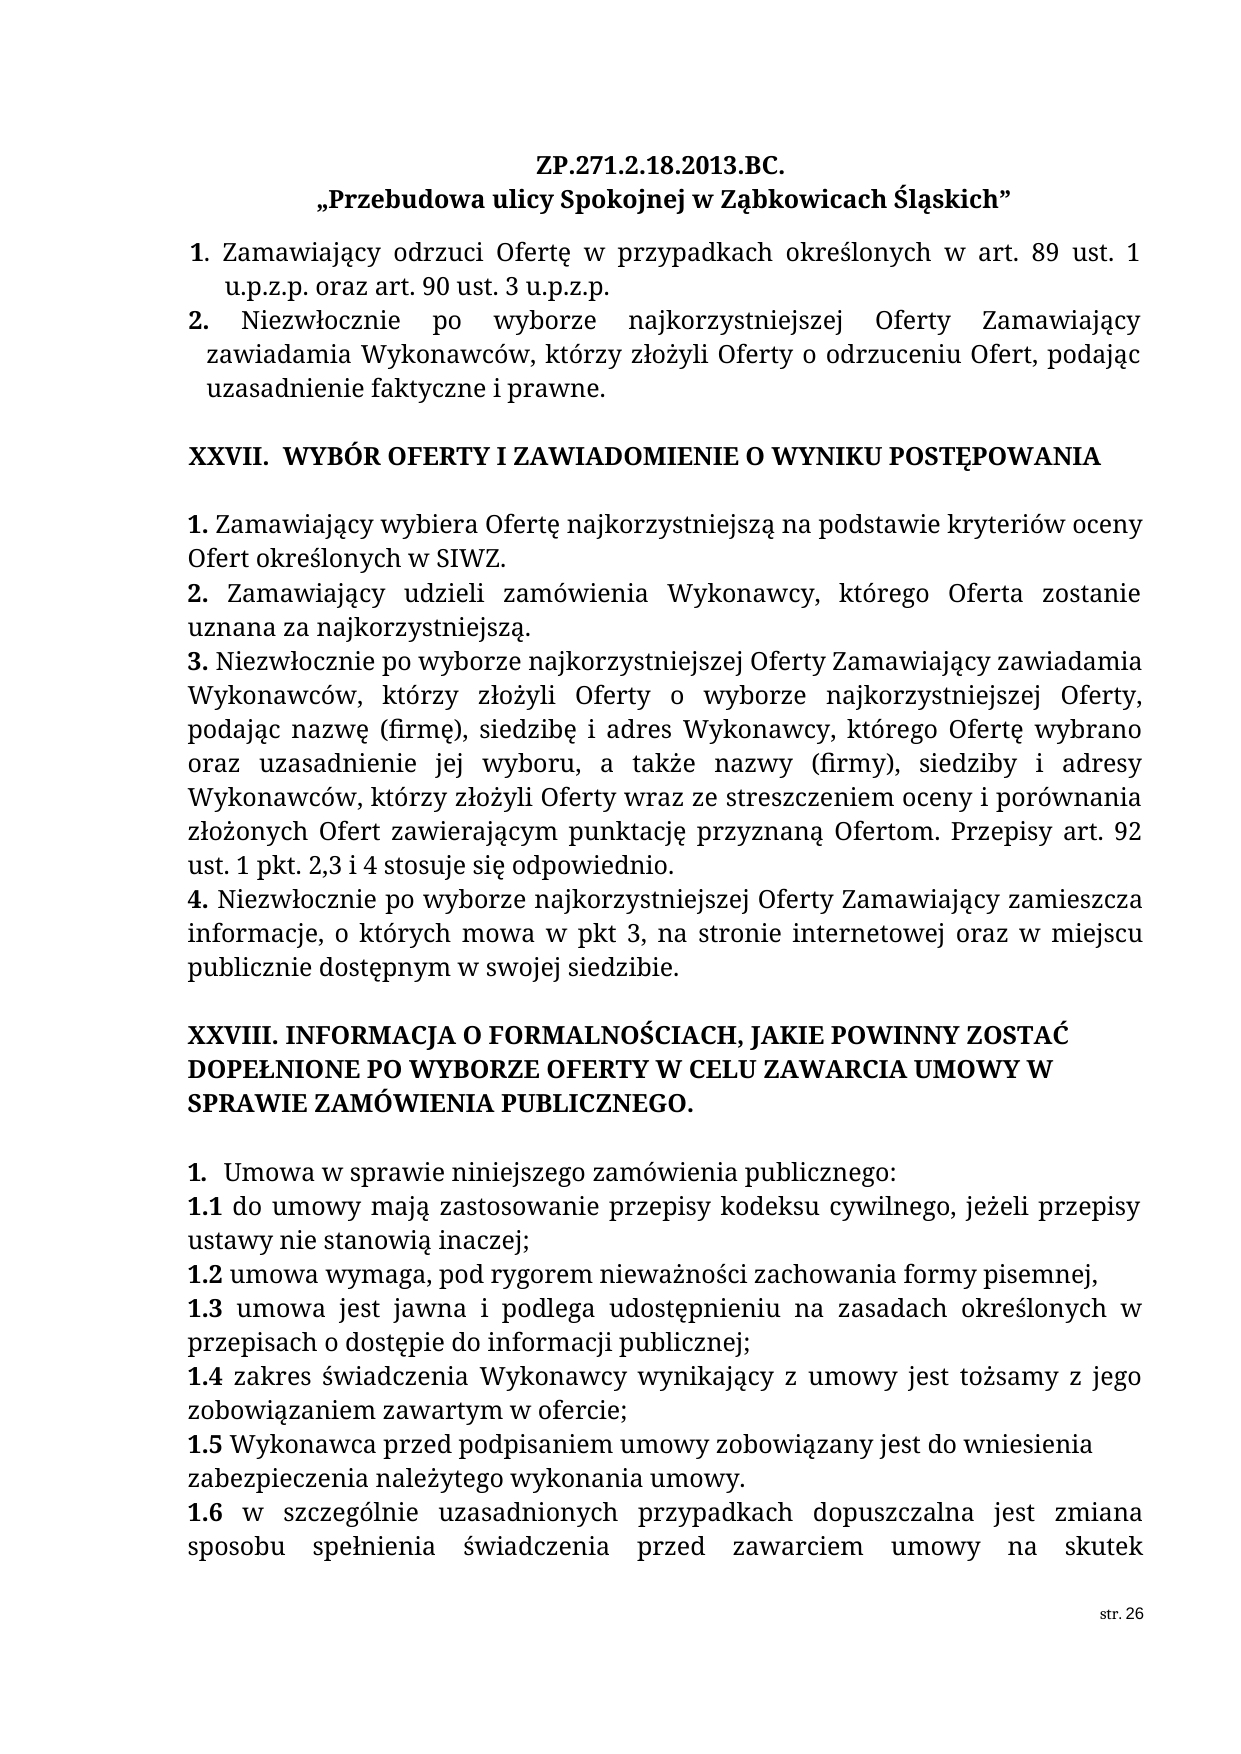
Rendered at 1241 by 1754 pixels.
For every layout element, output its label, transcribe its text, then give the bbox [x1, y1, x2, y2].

text 1.2 umowa wymaga, pod rygorem nieważności zachowania formy pisemnej, [187, 1256, 1144, 1291]
text 1.1 do umowy mają zastosowanie przepisy kodeksu cywilnego, jeżeli przepisy ustawy nie stanowią inaczej; [187, 1188, 1141, 1256]
text 1.3 umowa jest jawna i podlega udostępnieniu na zasadach określonych w przepisach o dostępie do informacji publicznej; [187, 1291, 1143, 1359]
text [187, 1495, 1144, 1563]
text 3. Niezwłocznie po wyborze najkorzystniejszej Oferty Zamawiający zawiadamia Wykonawców, którzy złożyli Oferty o wyborze najkorzystniejszej Oferty, podając nazwę (firmę), siedzibę i adres Wykonawcy, którego Ofertę wybrano oraz uzasadnienie jej wyboru, a także nazwy (firmy), siedziby i adresy Wykonawców, którzy złożyli Oferty wraz ze streszczeniem oceny i porównania złożonych Ofert zawierającym punktację przyznaną Ofertom. Przepisy art. 92 ust. 1 pkt. 2,3 i 4 stosuje się odpowiednio. [187, 643, 1143, 882]
text 1. Zamawiający wybiera Ofertę najkorzystniejszą na podstawie kryteriów oceny Ofert określonych w SIWZ. [187, 507, 1143, 575]
text XXVII. WYBÓR OFERTY I ZAWIADOMIENIE O WYNIKU POSTĘPOWANIA [188, 439, 1144, 473]
text 2. Niezwłocznie po wyborze najkorzystniejszej Oferty Zamawiający zawiadamia Wykonawców, którzy złożyli Oferty o odrzuceniu Ofert, podając uzasadnienie faktyczne i prawne. [188, 303, 1141, 405]
text 1. Zamawiający odrzuci Ofertę w przypadkach określonych w art. 89 ust. 1 u.p.z.p. oraz art. 90 ust. 3 u.p.z.p. [190, 234, 1142, 303]
text 2. Zamawiający udzieli zamówienia Wykonawcy, którego Oferta zostanie uznana za najkorzystniejszą. [187, 575, 1141, 643]
text 1.4 zakres świadczenia Wykonawcy wynikający z umowy jest tożsamy z jego zobowiązaniem zawartym w ofercie; [187, 1359, 1143, 1427]
text 1. Umowa w sprawie niniejszego zamówienia publicznego: [187, 1154, 1144, 1188]
text 1.5 Wykonawca przed podpisaniem umowy zobowiązany jest do wniesienia zabezpieczenia należytego wykonania umowy. [187, 1427, 1144, 1495]
text 4. Niezwłocznie po wyborze najkorzystniejszej Oferty Zamawiający zamieszcza informacje, o których mowa w pkt 3, na stronie internetowej oraz w miejscu publicznie dostępnym w swojej siedzibie. [187, 882, 1144, 984]
text XXVIII. INFORMACJA O FORMALNOŚCIACH, JAKIE POWINNY ZOSTAĆ DOPEŁNIONE PO WYBORZE OFERTY W CELU ZAWARCIA UMOWY W SPRAWIE ZAMÓWIENIA PUBLICZNEGO. [187, 1018, 1142, 1120]
